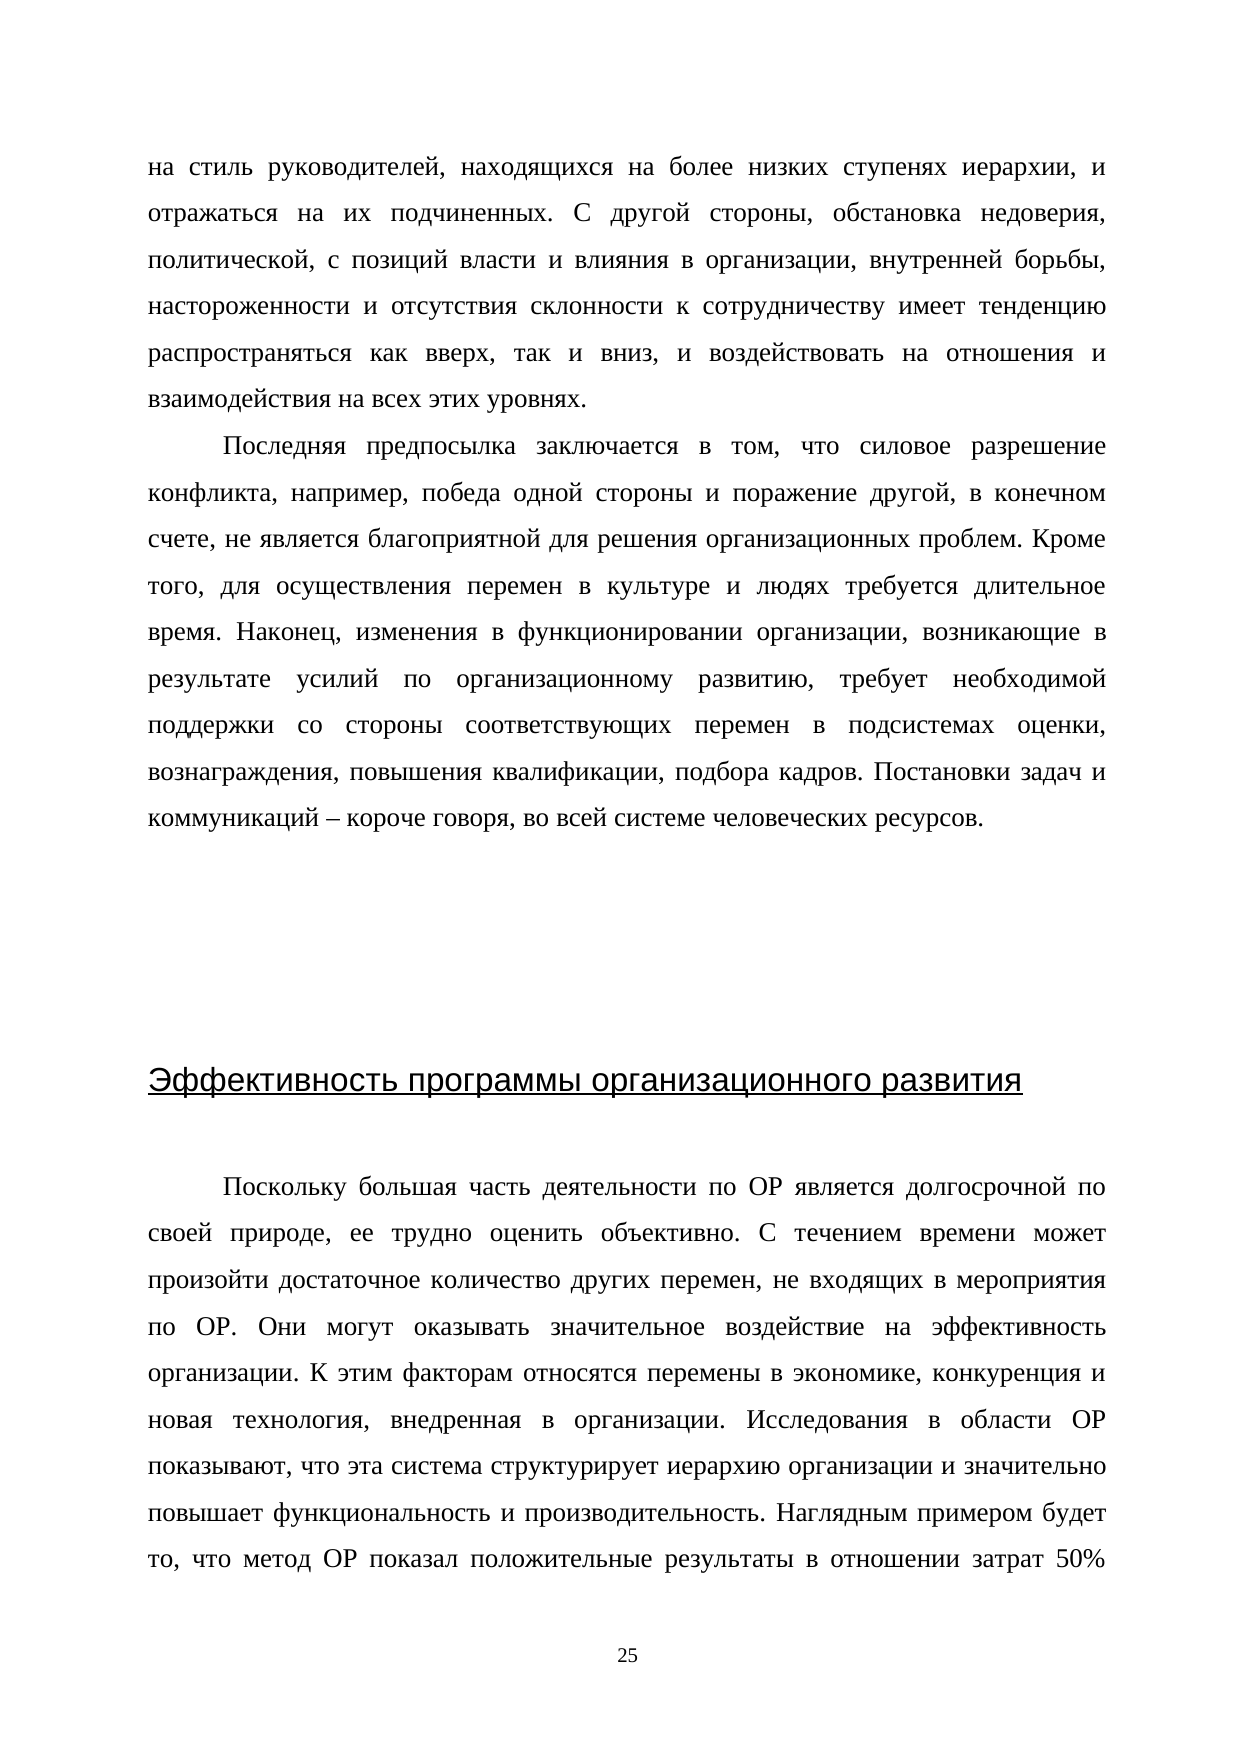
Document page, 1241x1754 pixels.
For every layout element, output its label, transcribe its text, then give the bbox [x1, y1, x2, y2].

text Последняя предпосылка заключается в том, что силовое разрешение конфликта, например, победа одной стороны и поражение другой, в конечном счете, не является благоприятной для решения организационных проблем. Кроме того, для осуществления перемен в культуре и людях требуется длительное время. Наконец, изменения в функционировании организации, возникающие в результате усилий по организационному развитию, требует необходимой поддержки со стороны соответствующих перемен в подсистемах оценки, вознаграждения, повышения квалификации, подбора кадров. Постановки задач и коммуникаций – короче говоря, во всей системе человеческих ресурсов. [148, 429, 1107, 833]
subtitle Эффективность программы организационного развития [148, 1060, 1107, 1098]
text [148, 150, 1107, 414]
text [148, 1170, 1107, 1574]
